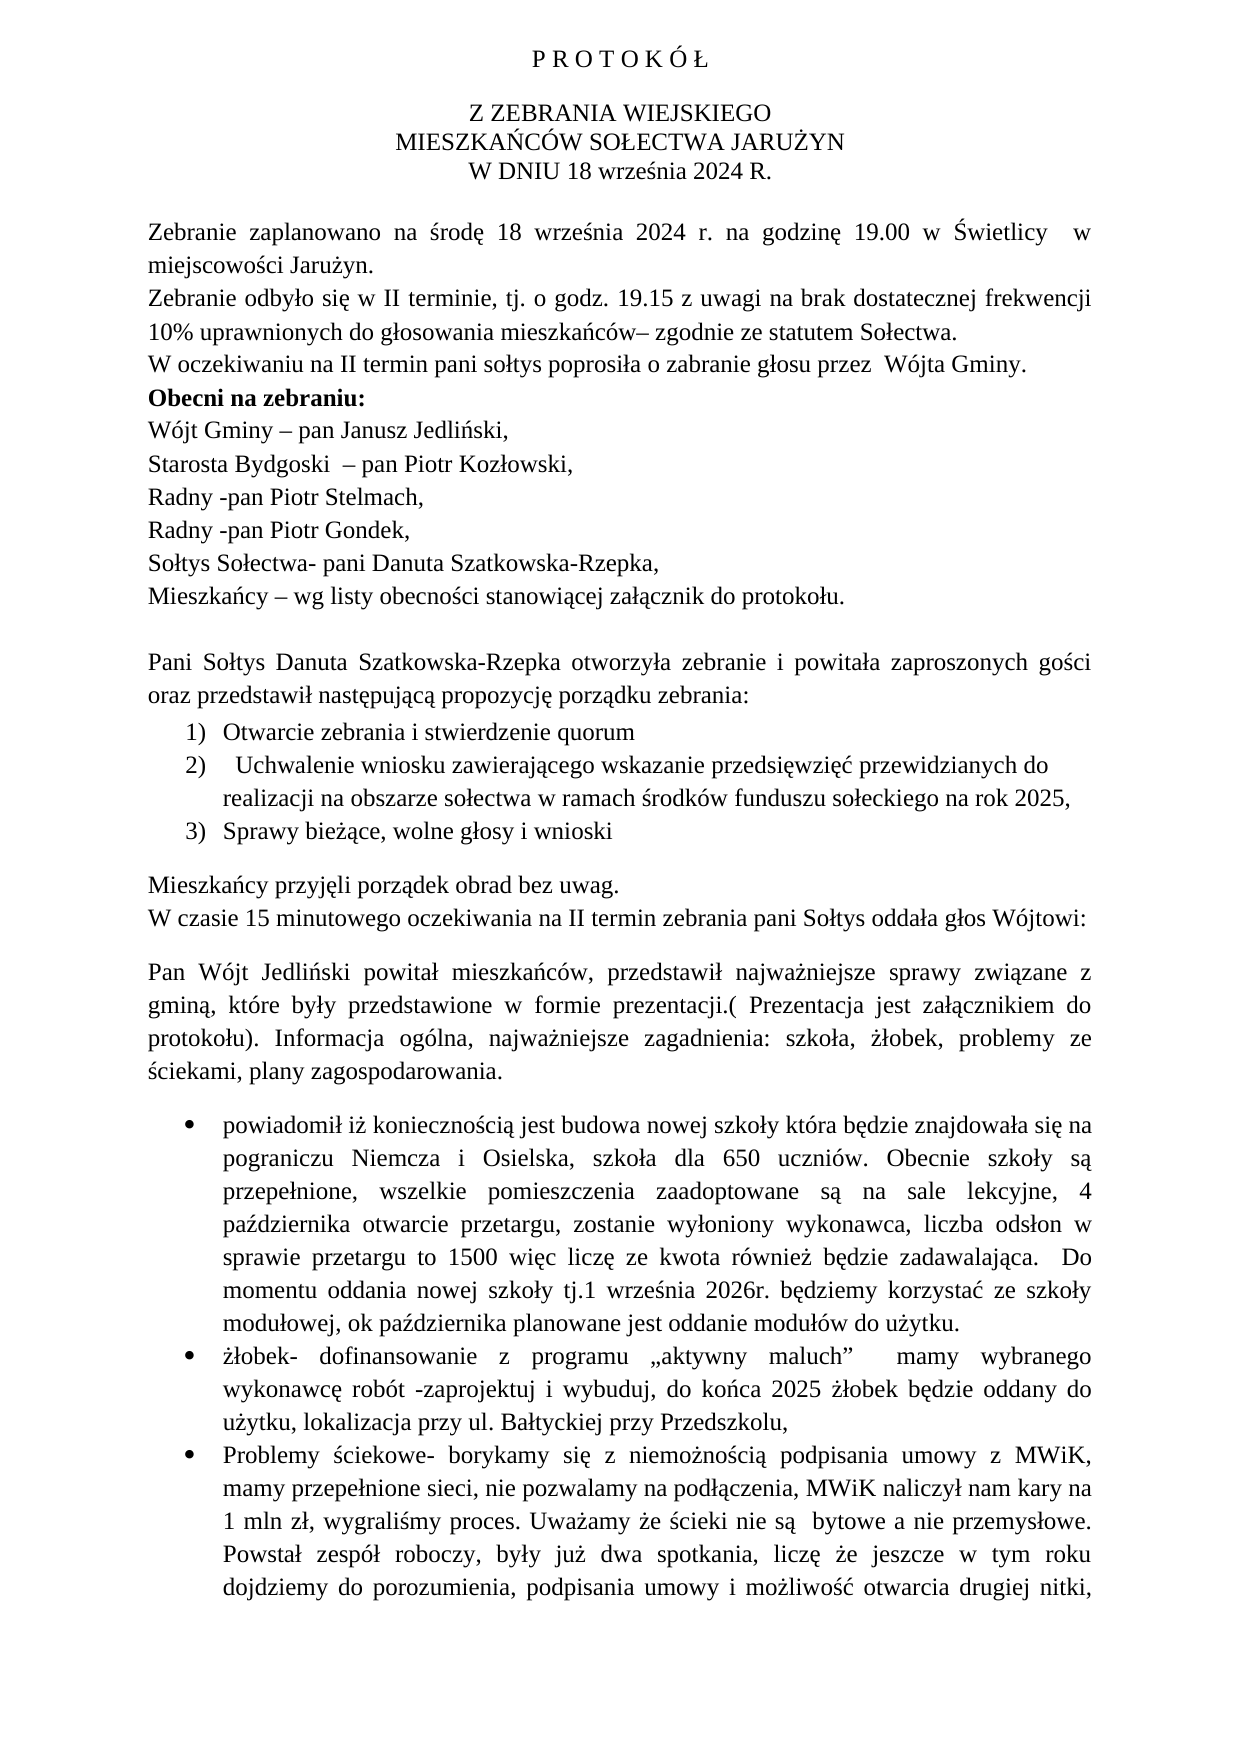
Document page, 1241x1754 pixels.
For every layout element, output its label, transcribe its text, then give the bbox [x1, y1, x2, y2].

text Pani Sołtys Danuta Szatkowska-Rzepka otworzyła zebranie i powitała zaproszonych gości oraz przedstawił następującą propozycję porządku zebrania: [148, 647, 1093, 708]
text MIESZKAŃCÓW SOŁECTWA JARUŻYN [148, 127, 1093, 156]
subtitle Otwarcie zebrania i stwierdzenie quorum [185, 717, 1093, 746]
text W czasie 15 minutowego oczekiwania na II termin zebrania pani Sołtys oddała głos Wójtowi: [148, 903, 1093, 932]
text Zebranie odbyło się w II terminie, tj. o godz. 19.15 z uwagi na brak dostatecznej frekwencji 10% uprawnionych do głosowania mieszkańców– zgodnie ze statutem Sołectwa. [148, 283, 1093, 345]
text Radny -pan Piotr Stelmach, [148, 482, 1093, 510]
text Mieszkańcy przyjęli porządek obrad bez uwag. [148, 870, 1093, 899]
list powiadomił iż koniecznością jest budowa nowej szkoły która będzie znajdowała się na pograniczu Niemcza i Osielska, szkoła dla 650 uczniów. Obecnie szkoły są przepełnione, wszelkie pomieszczenia zaadoptowane są na sale lekcyjne, 4 października otwarcie przetargu, zostanie wyłoniony wykonawca, liczba odsłon w sprawie przetargu to 1500 więc liczę ze kwota również będzie zadawalająca. Do momentu oddania nowej szkoły tj.1 września 2026r. będziemy korzystać ze szkoły modułowej, ok października planowane jest oddanie modułów do użytku. [185, 1110, 1093, 1337]
list Uchwalenie wniosku zawierającego wskazanie przedsięwzięć przewidzianych do realizacji na obszarze sołectwa w ramach środków funduszu sołeckiego na rok 2025, [185, 750, 1093, 812]
text Wójt Gminy – pan Janusz Jedliński, [148, 416, 1093, 444]
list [185, 1440, 1093, 1601]
text W DNIU 18 września 2024 R. [148, 156, 1093, 184]
text W oczekiwaniu na II termin pani sołtys poprosiła o zabranie głosu przez Wójta Gminy. [148, 349, 1093, 378]
list Sprawy bieżące, wolne głosy i wnioski [185, 816, 1093, 845]
text Radny -pan Piotr Gondek, [148, 515, 1093, 543]
text Obecni na zebraniu: [148, 383, 1093, 411]
text Starosta Bydgoski – pan Piotr Kozłowski, [148, 449, 1093, 477]
text Mieszkańcy – wg listy obecności stanowiącej załącznik do protokołu. [148, 581, 1093, 609]
text Z ZEBRANIA WIEJSKIEGO [148, 98, 1093, 127]
text Pan Wójt Jedliński powitał mieszkańców, przedstawił najważniejsze sprawy związane z gminą, które były przedstawione w formie prezentacji.( Prezentacja jest załącznikiem do protokołu). Informacja ogólna, najważniejsze zagadnienia: szkoła, żłobek, problemy ze ściekami, plany zagospodarowania. [148, 957, 1093, 1084]
text P R O T O K Ó Ł [148, 44, 1093, 73]
list żłobek- dofinansowanie z programu „aktywny maluch” mamy wybranego wykonawcę robót -zaprojektuj i wybuduj, do końca 2025 żłobek będzie oddany do użytku, lokalizacja przy ul. Bałtyckiej przy Przedszkolu, [185, 1341, 1093, 1436]
text Sołtys Sołectwa- pani Danuta Szatkowska-Rzepka, [148, 548, 1093, 576]
text Zebranie zaplanowano na środę 18 września 2024 r. na godzinę 19.00 w Świetlicy w miejscowości Jarużyn. [148, 217, 1093, 279]
